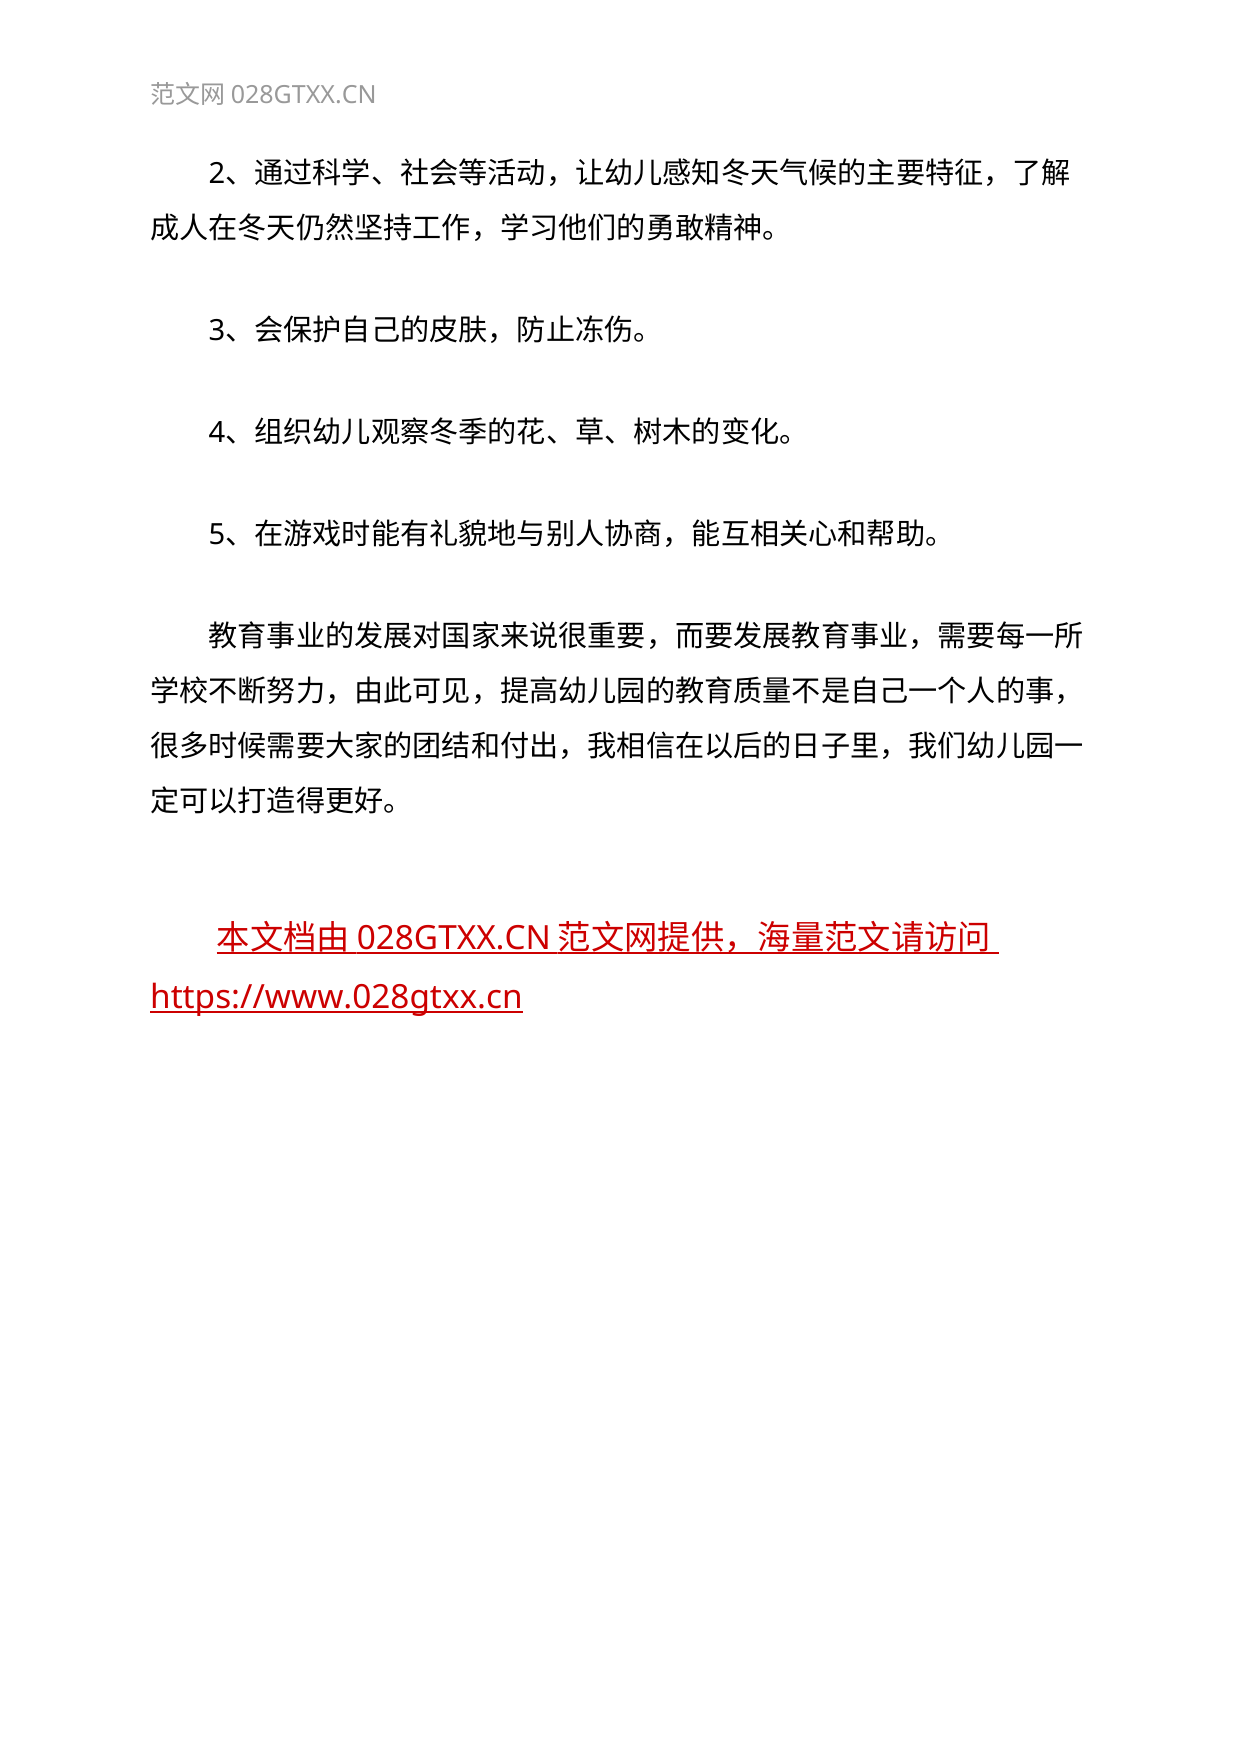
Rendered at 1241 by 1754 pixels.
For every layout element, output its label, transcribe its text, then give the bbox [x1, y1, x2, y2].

text 教育事业的发展对国家来说很重要，而要发展教育事业，需要每一所学校不断努力，由此可见，提高幼儿园的教育质量不是自己一个人的事，很多时候需要大家的团结和付出，我相信在以后的日子里，我们幼儿园一定可以打造得更好。 [150, 613, 1090, 820]
text 4、组织幼儿观察冬季的花、草、树木的变化。 [150, 409, 1090, 451]
text 2、通过科学、社会等活动，让幼儿感知冬天气候的主要特征，了解成人在冬天仍然坚持工作，学习他们的勇敢精神。 [150, 150, 1090, 247]
text 本文档由028GTXX.CN范文网提供，海量范文请访问 https://www.028gtxx.cn [150, 910, 1090, 1018]
text 3、会保护自己的皮肤，防止冻伤。 [150, 307, 1090, 349]
text 5、在游戏时能有礼貌地与别人协商，能互相关心和帮助。 [150, 511, 1090, 553]
